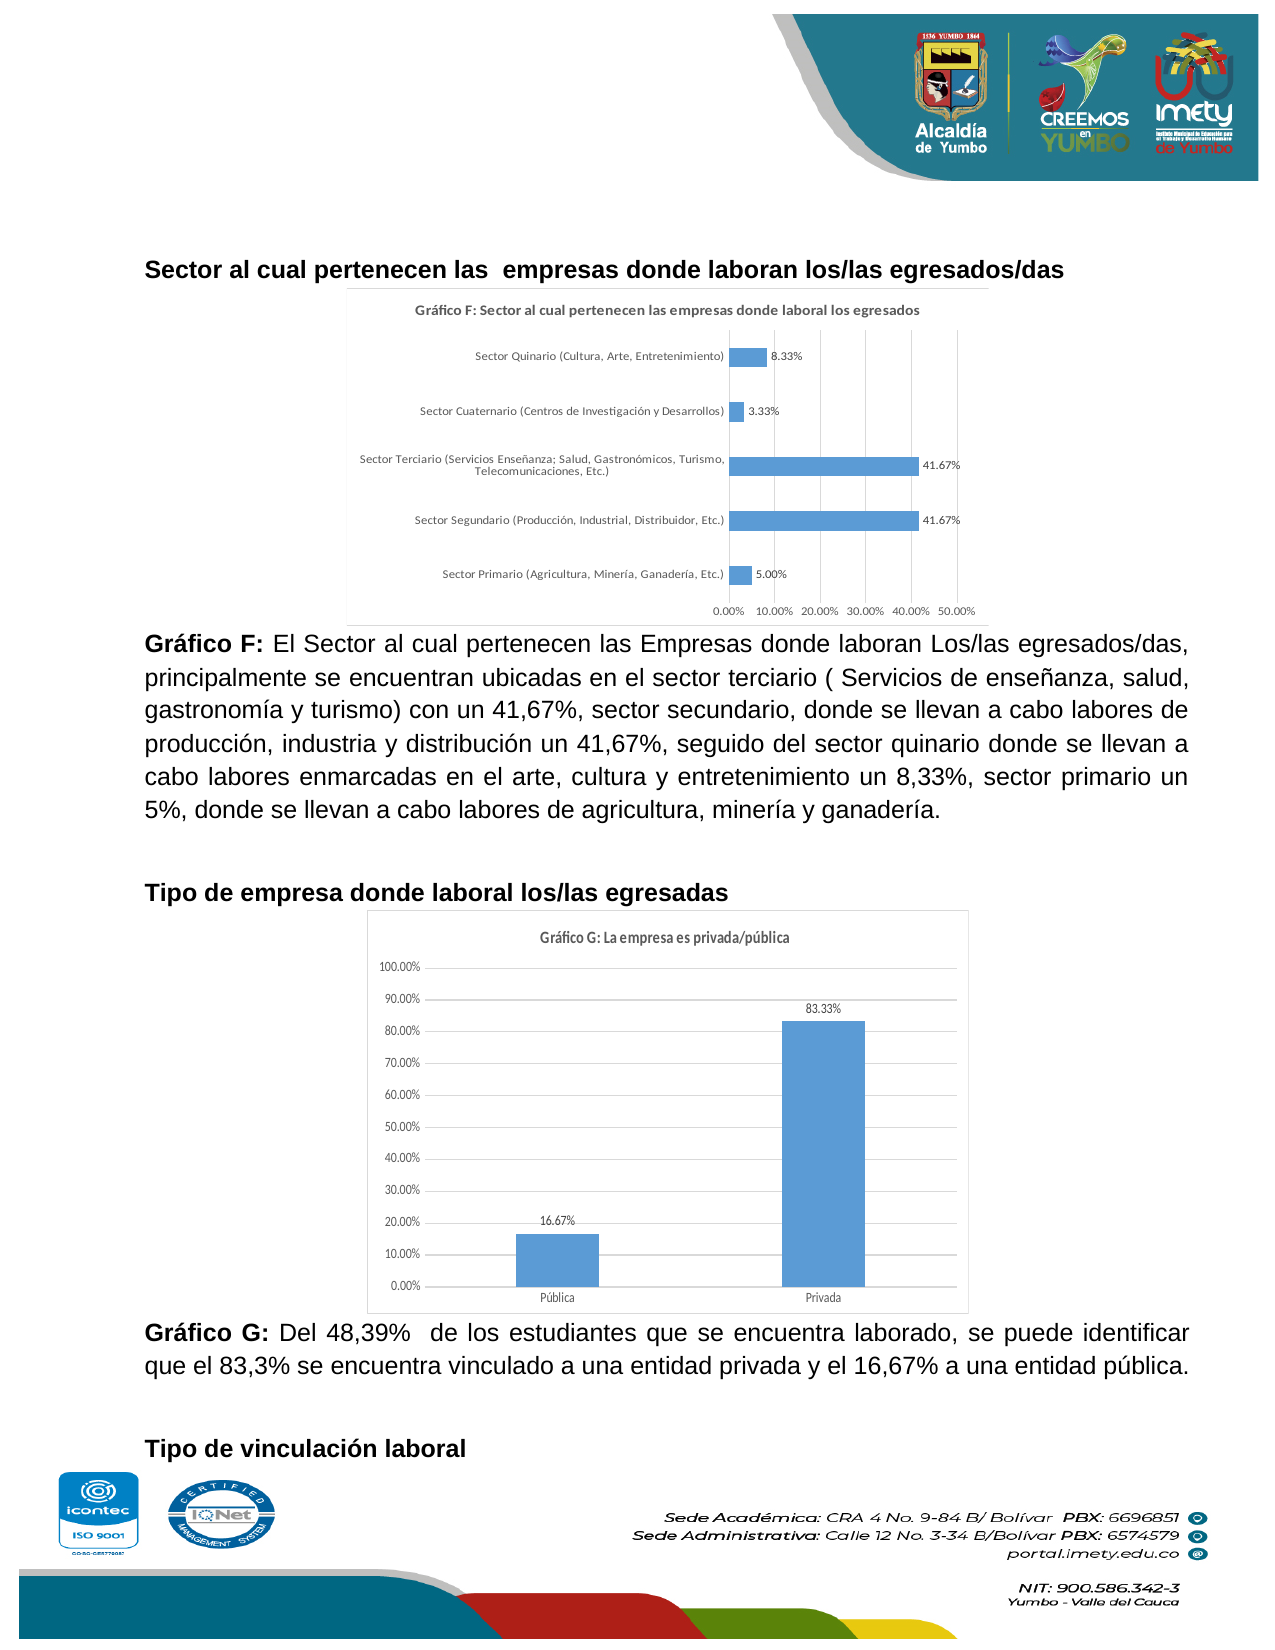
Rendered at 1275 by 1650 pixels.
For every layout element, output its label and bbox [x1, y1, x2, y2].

picture [61, 14, 1259, 191]
table_header [137, 148, 1198, 1468]
picture [19, 1458, 1236, 1639]
